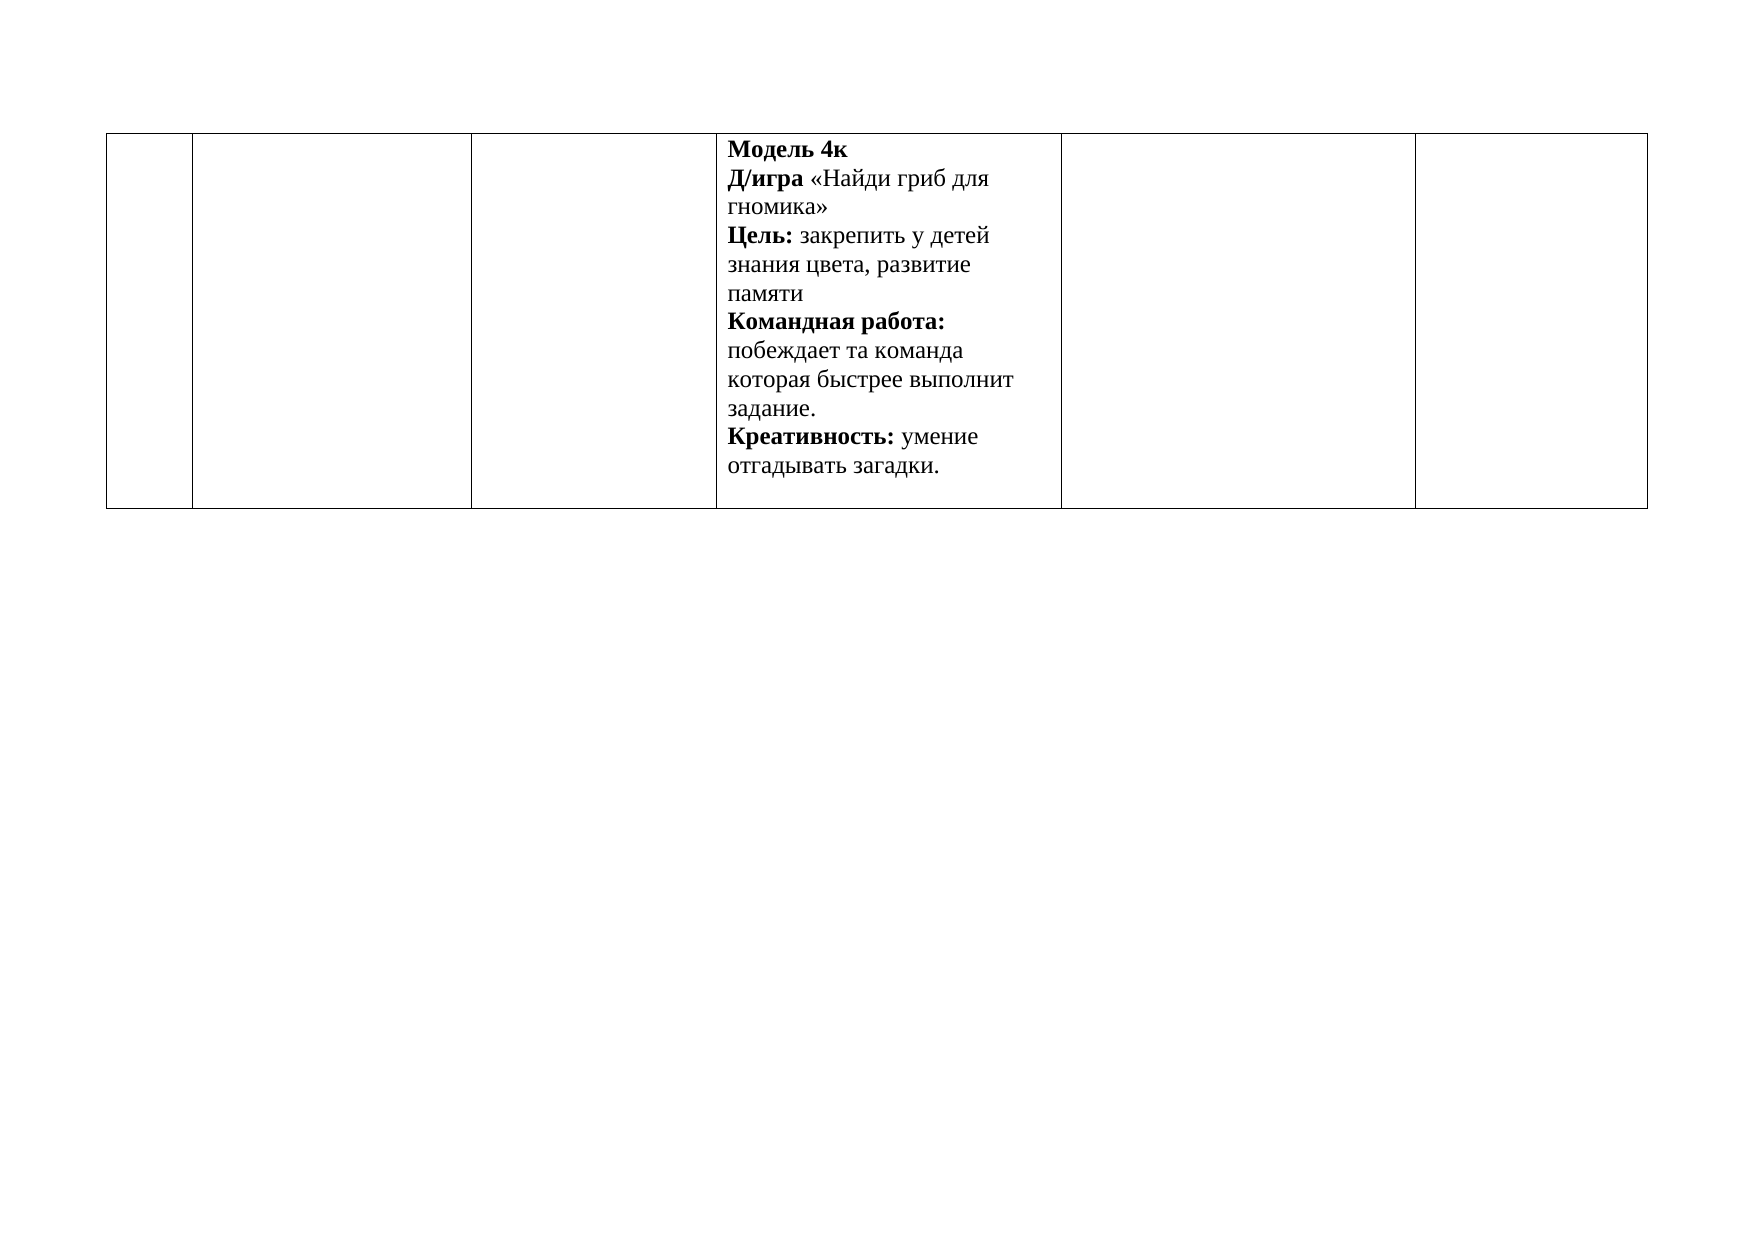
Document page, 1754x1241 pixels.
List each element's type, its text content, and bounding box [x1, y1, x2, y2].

table_cell [107, 134, 192, 508]
table_cell [1062, 134, 1415, 508]
table_cell [1416, 134, 1647, 508]
table_cell [472, 134, 716, 508]
table_cell [193, 134, 471, 508]
table_cell Модель 4к Д/игра «Найди гриб для гномика» Цель: закрепить у детей знания цвета, развитие памяти Командная работа: побеждает та команда которая быстрее выполнит задание. Креативность: умение отгадывать загадки. [717, 134, 1061, 508]
